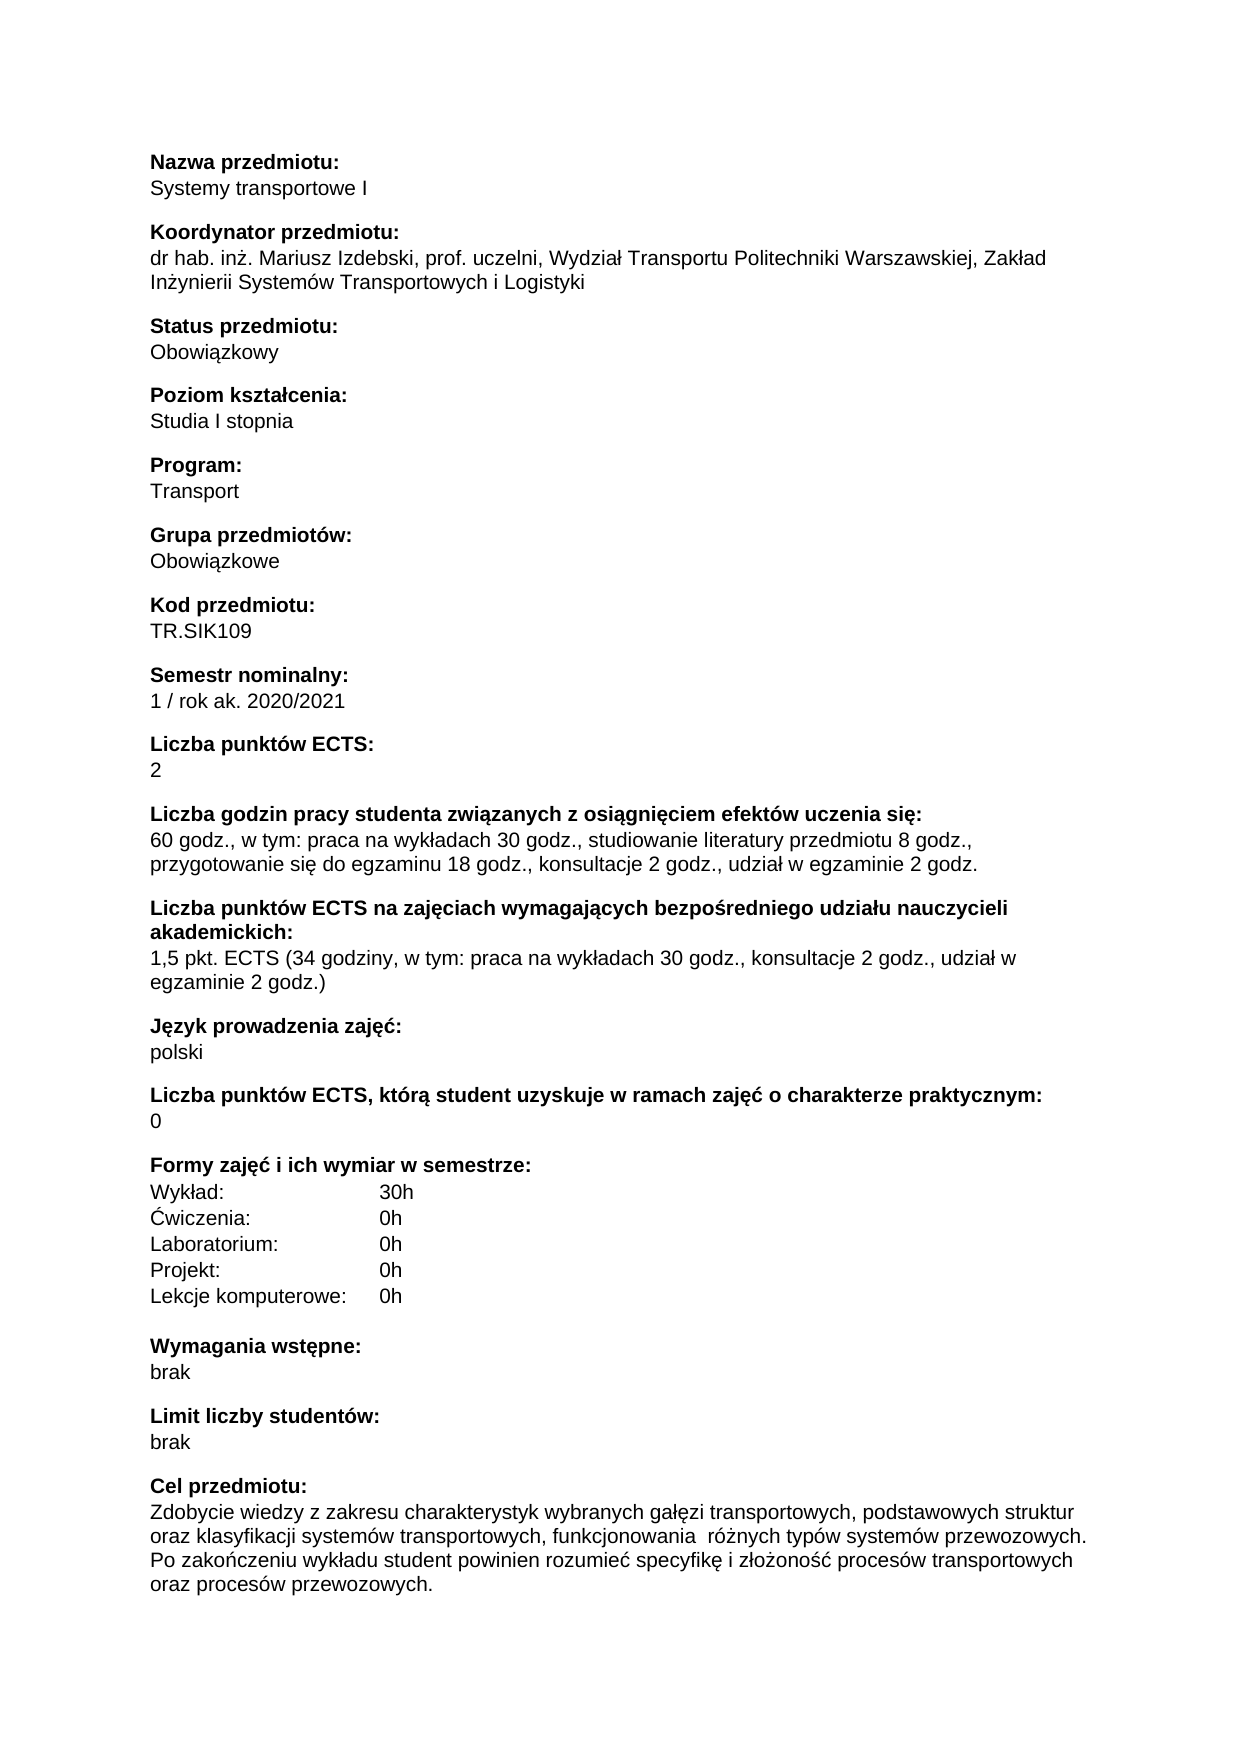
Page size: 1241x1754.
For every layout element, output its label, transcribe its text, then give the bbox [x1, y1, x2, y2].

text Cel przedmiotu: [150, 1473, 1090, 1497]
text Nazwa przedmiotu: [150, 150, 1090, 174]
table_cell Ćwiczenia: [140, 1206, 367, 1230]
text 1,5 pkt. ECTS (34 godziny, w tym: praca na wykładach 30 godz., konsultacje 2 godz., udział w egzaminie 2 godz.) [150, 946, 1090, 994]
text Koordynator przedmiotu: [150, 220, 1090, 244]
text polski [150, 1039, 1090, 1063]
text brak [150, 1430, 1090, 1454]
text Liczba godzin pracy studenta związanych z osiągnięciem efektów uczenia się: [150, 802, 1090, 826]
table_cell Projekt: [140, 1258, 367, 1282]
text Limit liczby studentów: [150, 1404, 1090, 1428]
text Język prowadzenia zajęć: [150, 1013, 1090, 1037]
text Semestr nominalny: [150, 662, 1090, 686]
text 0 [150, 1109, 1090, 1133]
text Grupa przedmiotów: [150, 523, 1090, 547]
text Systemy transportowe I [150, 176, 1090, 200]
table_header 30h [369, 1180, 597, 1204]
text 1 / rok ak. 2020/2021 [150, 688, 1090, 712]
text dr hab. inż. Mariusz Izdebski, prof. uczelni, Wydział Transportu Politechniki Warszawskiej, Zakład Inżynierii Systemów Transportowych i Logistyki [150, 246, 1090, 294]
text Program: [150, 453, 1090, 477]
table_cell Lekcje komputerowe: [140, 1284, 367, 1308]
table_cell 0h [369, 1282, 597, 1308]
text Poziom kształcenia: [150, 383, 1090, 407]
text brak [150, 1360, 1090, 1384]
text Status przedmiotu: [150, 313, 1090, 337]
text Liczba punktów ECTS, którą student uzyskuje w ramach zajęć o charakterze praktycznym: [150, 1083, 1090, 1107]
text 2 [150, 758, 1090, 782]
text Liczba punktów ECTS na zajęciach wymagających bezpośredniego udziału nauczycieli akademickich: [150, 896, 1090, 944]
table_cell 0h [369, 1256, 597, 1282]
text 60 godz., w tym: praca na wykładach 30 godz., studiowanie literatury przedmiotu 8 godz., przygotowanie się do egzaminu 18 godz., konsultacje 2 godz., udział w egzaminie 2 godz. [150, 828, 1090, 876]
text TR.SIK109 [150, 619, 1090, 643]
text Formy zajęć i ich wymiar w semestrze: [150, 1153, 1090, 1177]
text Studia I stopnia [150, 409, 1090, 433]
text Kod przedmiotu: [150, 593, 1090, 617]
table_cell 0h [369, 1230, 597, 1256]
text Transport [150, 479, 1090, 503]
text Liczba punktów ECTS: [150, 732, 1090, 756]
text Obowiązkowe [150, 549, 1090, 573]
table_cell 0h [369, 1204, 597, 1230]
text Zdobycie wiedzy z zakresu charakterystyk wybranych gałęzi transportowych, podstawowych struktur oraz klasyfikacji systemów transportowych, funkcjonowania różnych typów systemów przewozowych. Po zakończeniu wykładu student powinien rozumieć specyfikę i złożoność procesów transportowych oraz procesów przewozowych. [150, 1499, 1090, 1595]
table_cell Laboratorium: [140, 1232, 367, 1256]
text Wymagania wstępne: [150, 1334, 1090, 1358]
table_header Wykład: [140, 1180, 367, 1204]
text Obowiązkowy [150, 339, 1090, 363]
